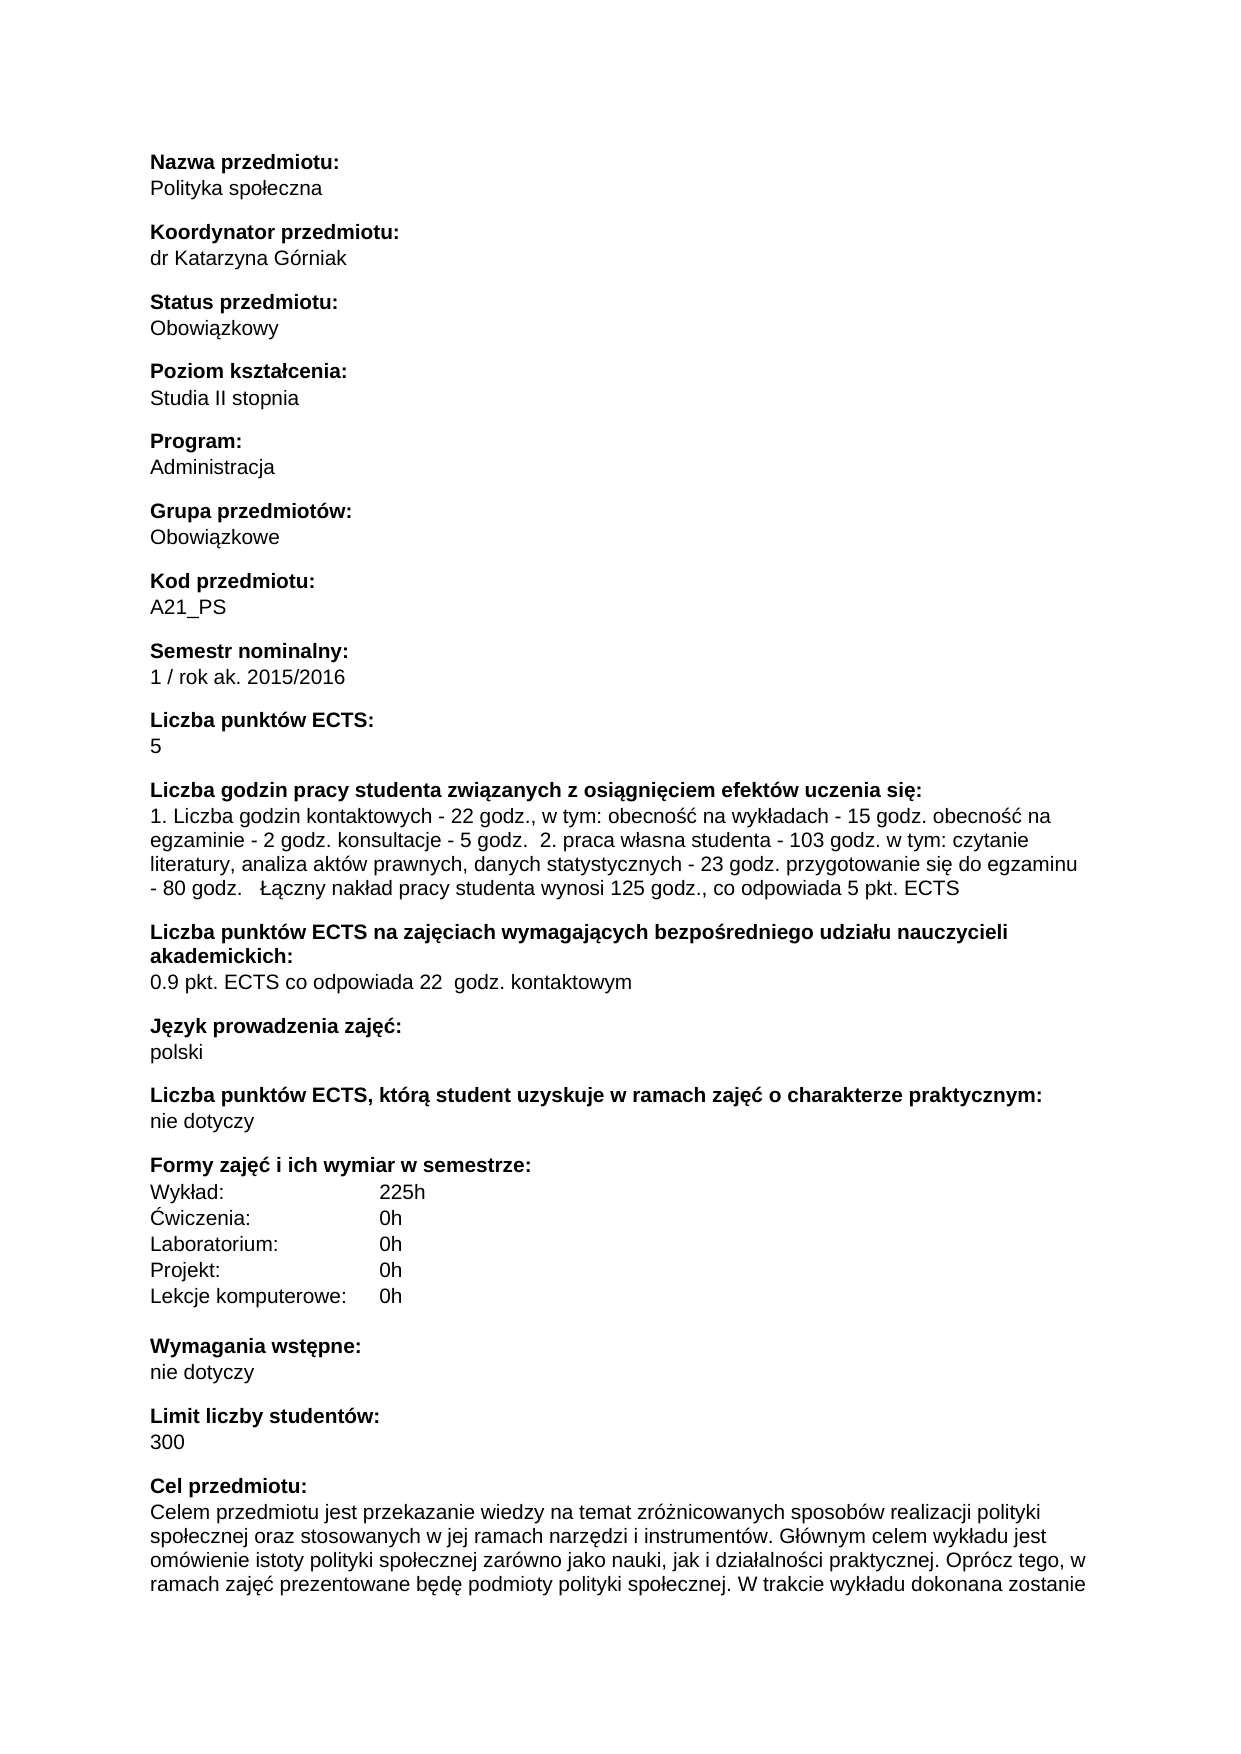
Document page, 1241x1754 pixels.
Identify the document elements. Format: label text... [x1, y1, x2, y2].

text 300 [150, 1430, 1090, 1454]
text Liczba punktów ECTS: [150, 708, 1090, 732]
table_cell 0h [369, 1282, 597, 1308]
text Koordynator przedmiotu: [150, 220, 1090, 244]
text 1. Liczba godzin kontaktowych - 22 godz., w tym: obecność na wykładach - 15 godz. obecność na egzaminie - 2 godz. konsultacje - 5 godz. 2. praca własna studenta - 103 godz. w tym: czytanie literatury, analiza aktów prawnych, danych statystycznych - 23 godz. przygotowanie się do egzaminu - 80 godz. Łączny nakład pracy studenta wynosi 125 godz., co odpowiada 5 pkt. ECTS [150, 804, 1090, 900]
text dr Katarzyna Górniak [150, 246, 1090, 270]
text Formy zajęć i ich wymiar w semestrze: [150, 1153, 1090, 1177]
table_cell Projekt: [140, 1258, 367, 1282]
table_cell 0h [369, 1204, 597, 1230]
text Obowiązkowy [150, 316, 1090, 339]
text 1 / rok ak. 2015/2016 [150, 664, 1090, 688]
text Wymagania wstępne: [150, 1334, 1090, 1358]
table_cell Ćwiczenia: [140, 1206, 367, 1230]
text Poziom kształcenia: [150, 359, 1090, 383]
text Program: [150, 429, 1090, 453]
text Cel przedmiotu: [150, 1473, 1090, 1497]
table_cell 0h [369, 1256, 597, 1282]
text Semestr nominalny: [150, 638, 1090, 662]
text Kod przedmiotu: [150, 569, 1090, 593]
text Liczba punktów ECTS, którą student uzyskuje w ramach zajęć o charakterze praktycznym: [150, 1083, 1090, 1107]
text A21_PS [150, 595, 1090, 619]
text Polityka społeczna [150, 176, 1090, 200]
text 0.9 pkt. ECTS co odpowiada 22 godz. kontaktowym [150, 970, 1090, 994]
text polski [150, 1039, 1090, 1063]
text Grupa przedmiotów: [150, 499, 1090, 523]
text Język prowadzenia zajęć: [150, 1013, 1090, 1037]
table_header Wykład: [140, 1180, 367, 1204]
text nie dotyczy [150, 1109, 1090, 1133]
table_cell 0h [369, 1230, 597, 1256]
table_cell Lekcje komputerowe: [140, 1284, 367, 1308]
text Obowiązkowe [150, 525, 1090, 549]
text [150, 1499, 1090, 1595]
text 5 [150, 734, 1090, 758]
table_cell Laboratorium: [140, 1232, 367, 1256]
text Studia II stopnia [150, 385, 1090, 409]
text Status przedmiotu: [150, 289, 1090, 313]
text Limit liczby studentów: [150, 1404, 1090, 1428]
text nie dotyczy [150, 1360, 1090, 1384]
text Liczba godzin pracy studenta związanych z osiągnięciem efektów uczenia się: [150, 778, 1090, 802]
text Nazwa przedmiotu: [150, 150, 1090, 174]
table_header 225h [369, 1180, 597, 1204]
text Administracja [150, 455, 1090, 479]
text Liczba punktów ECTS na zajęciach wymagających bezpośredniego udziału nauczycieli akademickich: [150, 920, 1090, 968]
